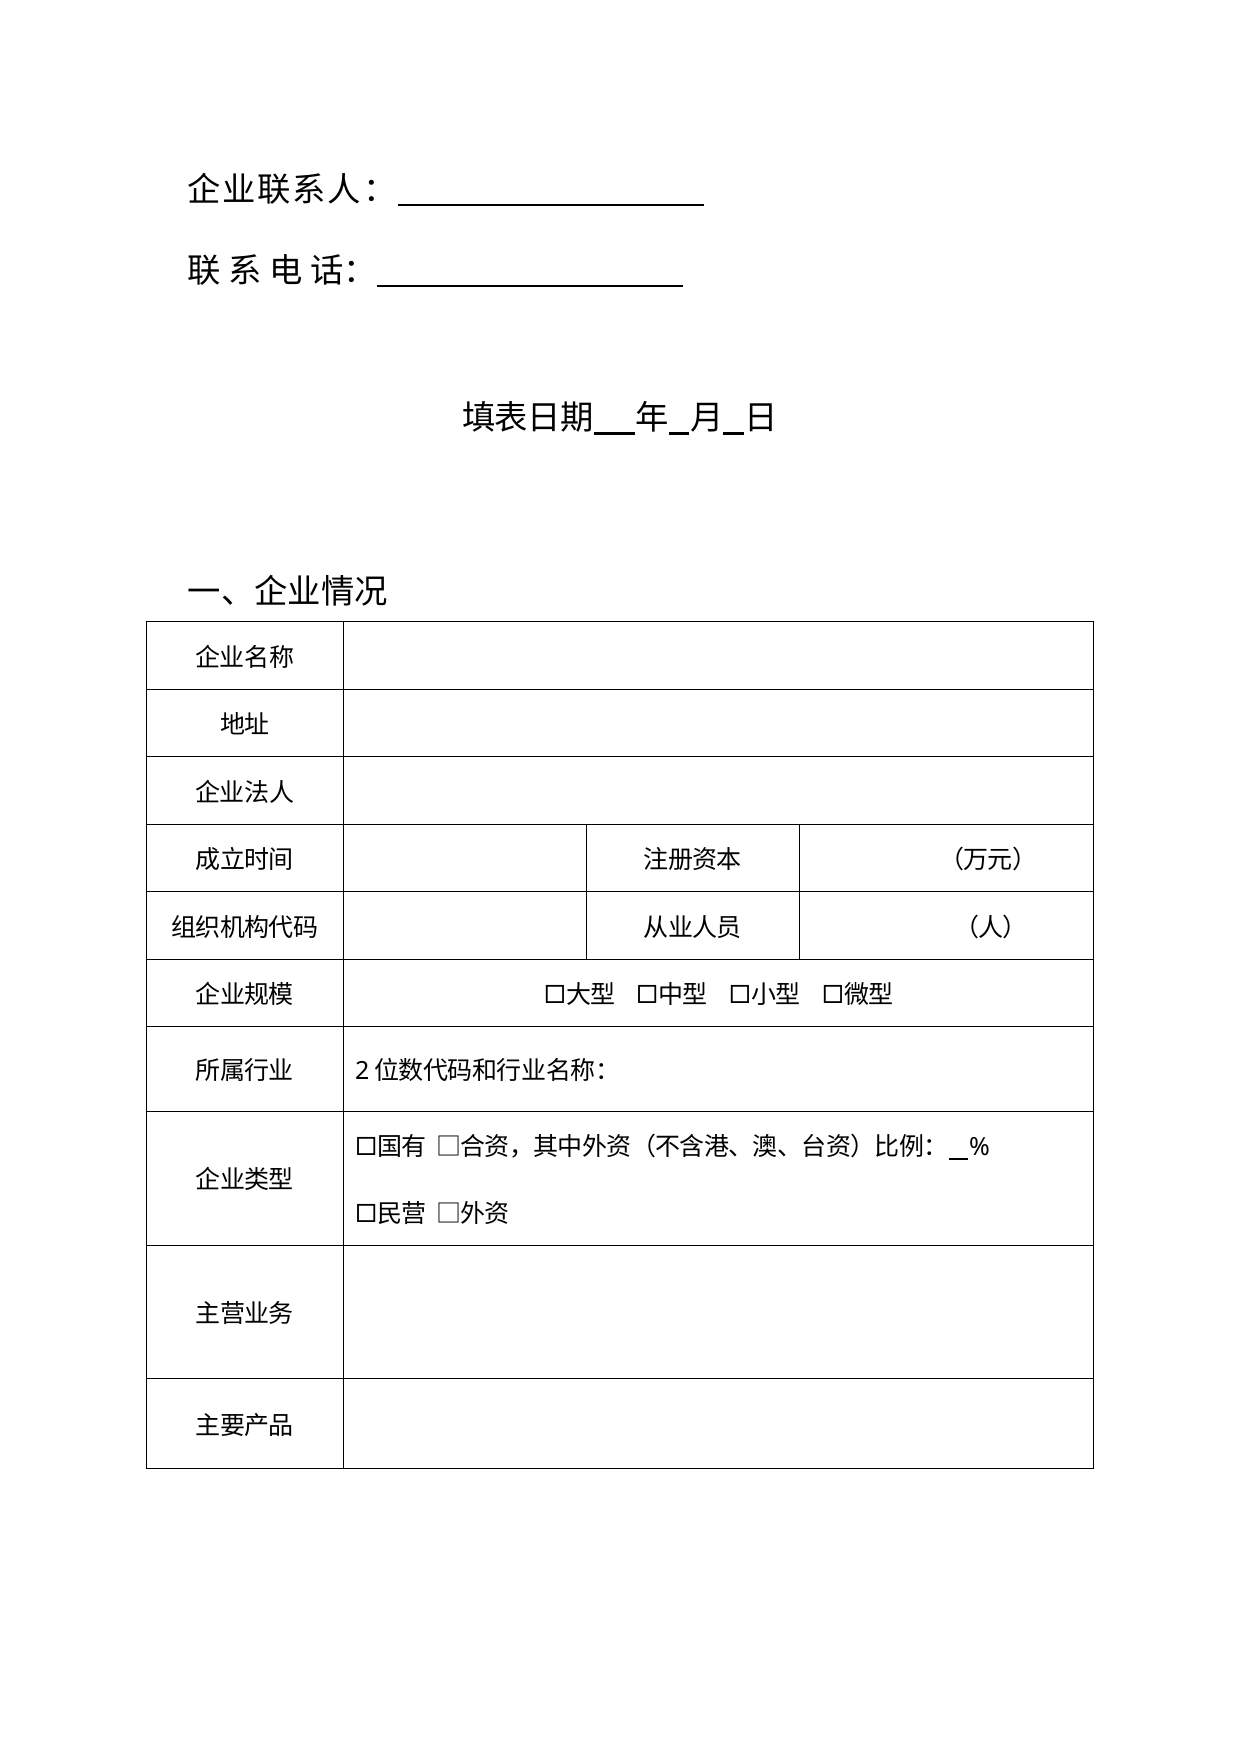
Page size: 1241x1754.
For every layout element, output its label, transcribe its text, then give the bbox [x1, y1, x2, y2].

table_cell 从业人员 [587, 892, 799, 959]
text 联 系 电 话： [187, 234, 1053, 301]
table_header [344, 622, 1093, 689]
table_cell 大型 中型 小型 微型 [344, 960, 1093, 1026]
table_cell 企业类型 [147, 1112, 343, 1244]
table_cell [344, 892, 586, 959]
table_cell 地址 [147, 690, 343, 756]
table_cell [344, 1379, 1093, 1468]
table_cell [344, 1246, 1093, 1378]
table_cell 注册资本 [587, 825, 799, 891]
text 企业联系人： [187, 153, 1053, 220]
table_cell 成立时间 [147, 825, 343, 891]
table_cell 组织机构代码 [147, 892, 343, 959]
table_cell 国有 □合资，其中外资（不含港、澳、台资）比例： % 民营 □外资 [344, 1112, 1093, 1244]
table_cell 所属行业 [147, 1027, 343, 1111]
table_cell 主要产品 [147, 1379, 343, 1468]
table_cell 主营业务 [147, 1246, 343, 1378]
table_cell （万元） [800, 825, 1093, 891]
table_cell 企业法人 [147, 757, 343, 824]
table_header 企业名称 [147, 622, 343, 689]
table_cell 企业规模 [147, 960, 343, 1026]
table_cell [344, 690, 1093, 756]
table_cell （人） [800, 892, 1093, 959]
table_cell [344, 825, 586, 891]
table_cell 2位数代码和行业名称： [344, 1027, 1093, 1111]
table_cell [344, 757, 1093, 824]
title 一、企业情况 [187, 557, 1053, 615]
text 填表日期 年 月 日 [187, 382, 1053, 448]
